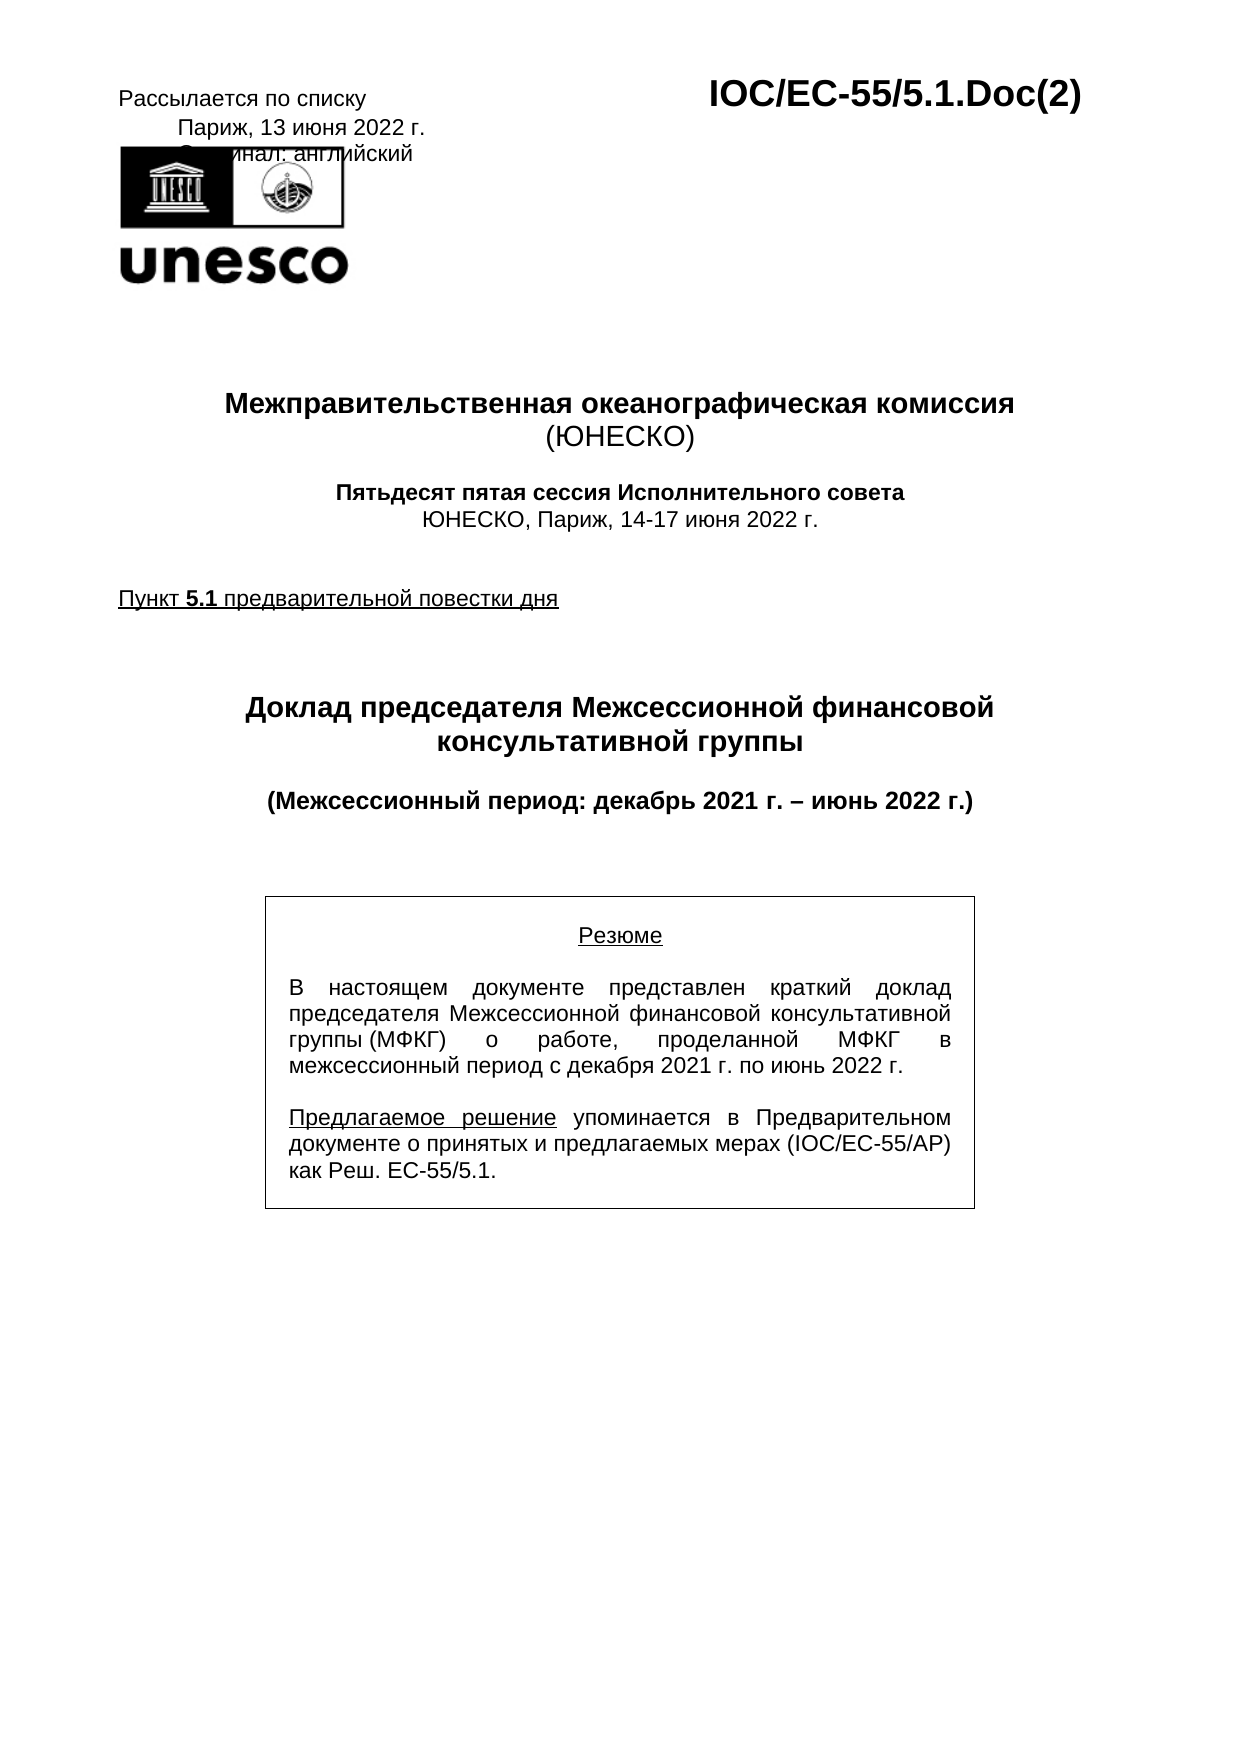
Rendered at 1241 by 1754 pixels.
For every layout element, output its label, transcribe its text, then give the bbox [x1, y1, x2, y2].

picture [103, 129, 363, 301]
table_header Резюме В настоящем документе представлен краткий доклад председателя Межсессионной финансовой консультативной группы (МФКГ) о работе, проделанной МФКГ в межсессионный период с декабря 2021 г. по июнь 2022 г. Предлагаемое решение упоминается в Предварительном документе о принятых и предлагаемых мерах (IOC/EC-55/AP) как Реш. EC-55/5.1. [266, 897, 974, 1208]
